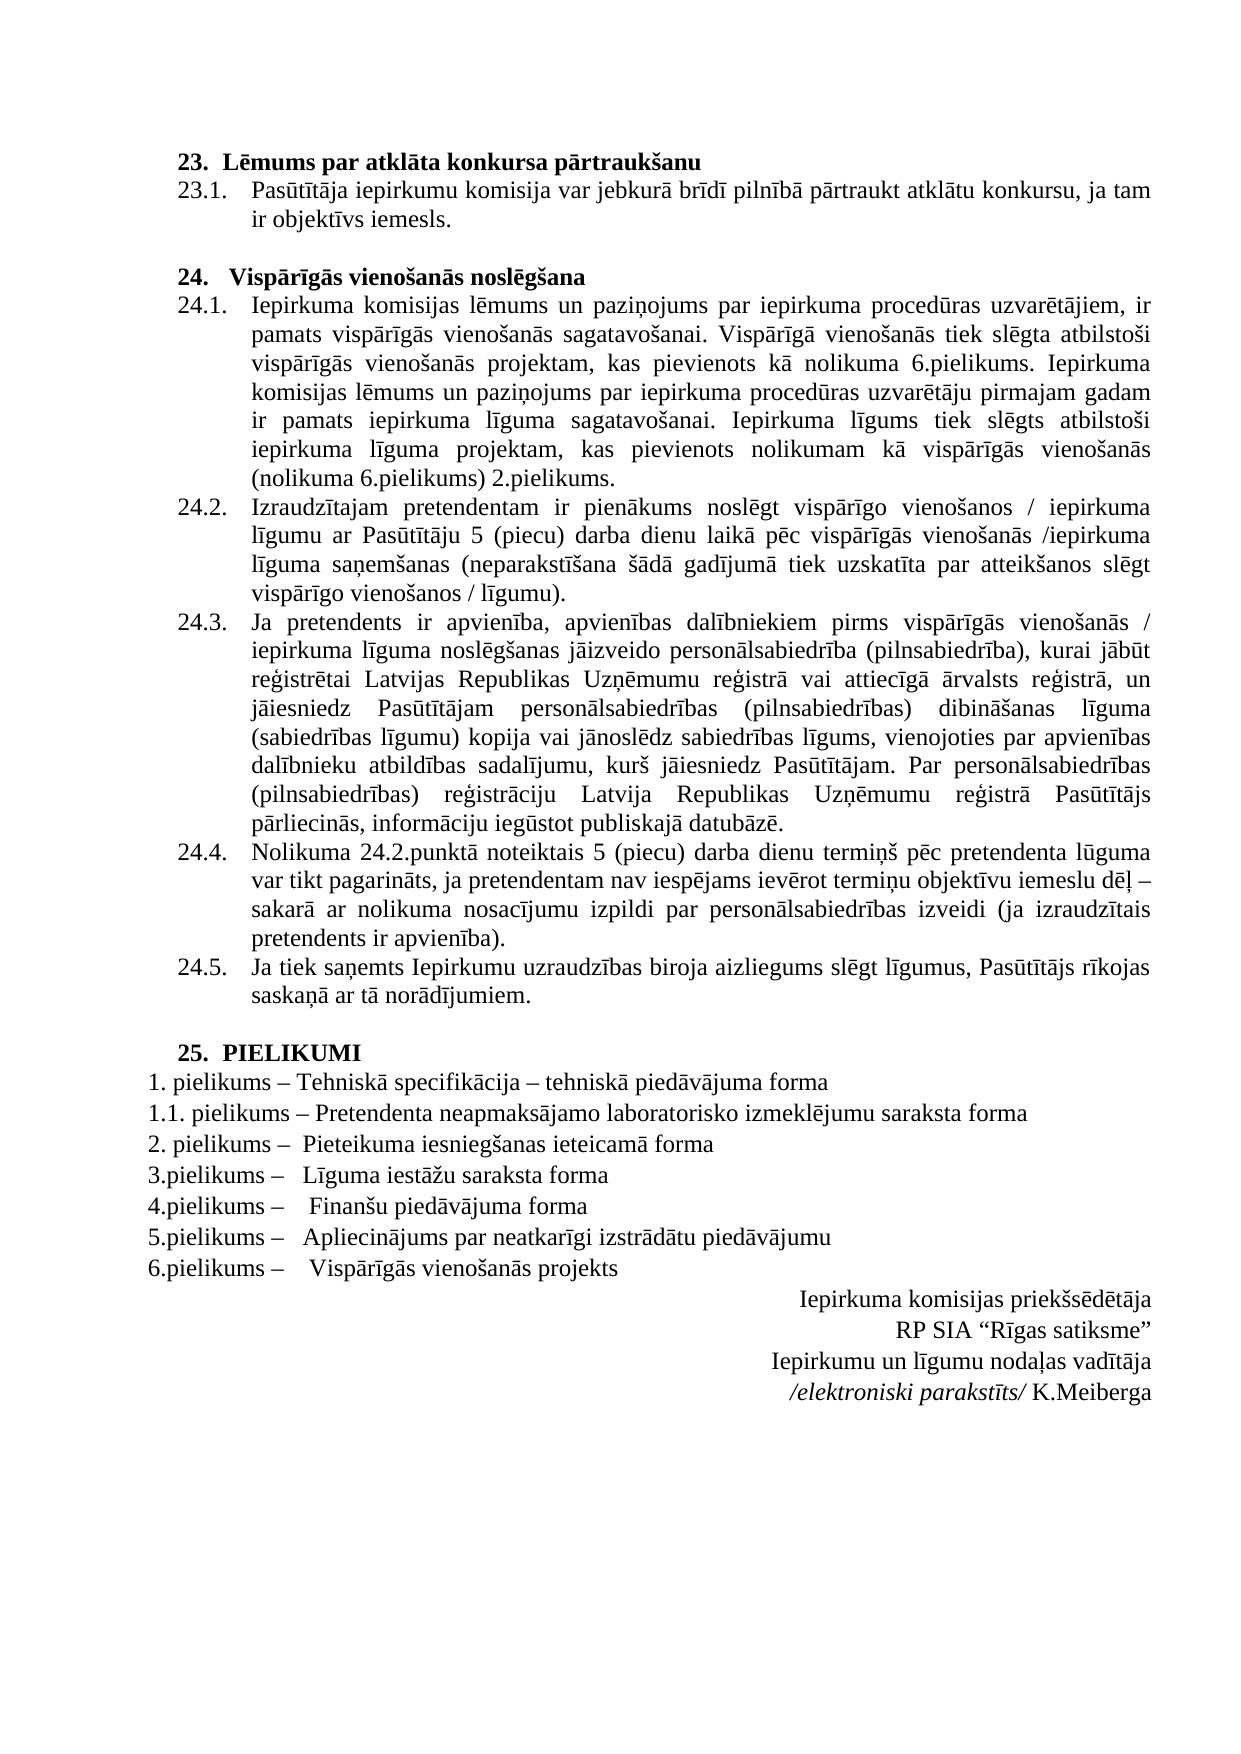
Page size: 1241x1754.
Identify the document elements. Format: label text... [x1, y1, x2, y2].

list PIELIKUMI [177, 1038, 1152, 1067]
list Iepirkuma komisijas lēmums un paziņojums par iepirkuma procedūras uzvarētājiem, ir pamats vispārīgās vienošanās sagatavošanai. Vispārīgā vienošanās tiek slēgta atbilstoši vispārīgās vienošanās projektam, kas pievienots kā nolikuma 6.pielikums. Iepirkuma komisijas lēmums un paziņojums par iepirkuma procedūras uzvarētāju pirmajam gadam ir pamats iepirkuma līguma sagatavošanai. Iepirkuma līgums tiek slēgts atbilstoši iepirkuma līguma projektam, kas pievienots nolikumam kā vispārīgās vienošanās (nolikuma 6.pielikums) 2.pielikums. [177, 291, 1152, 492]
list Nolikuma 24.2.punktā noteiktais 5 (piecu) darba dienu termiņš pēc pretendenta lūguma var tikt pagarināts, ja pretendentam nav iespējams ievērot termiņu objektīvu iemeslu dēļ – sakarā ar nolikuma nosacījumu izpildi par personālsabiedrības izveidi (ja izraudzītais pretendents ir apvienība). [177, 837, 1152, 952]
text 2. pielikums – Pieteikuma iesniegšanas ieteicamā forma [148, 1129, 1152, 1158]
list Ja tiek saņemts Iepirkumu uzraudzības biroja aizliegums slēgt līgumus, Pasūtītājs rīkojas saskaņā ar tā norādījumiem. [177, 952, 1152, 1009]
text 6.pielikums – Vispārīgās vienošanās projekts [148, 1253, 1152, 1282]
list Pasūtītāja iepirkumu komisija var jebkurā brīdī pilnībā pārtraukt atklātu konkursu, ja tam ir objektīvs iemesls. [177, 176, 1152, 233]
text RP SIA “Rīgas satiksme” [103, 1315, 1152, 1344]
text 1. pielikums – Tehniskā specifikācija – tehniskā piedāvājuma forma [148, 1067, 1152, 1096]
text Iepirkuma komisijas priekšsēdētāja [103, 1284, 1152, 1313]
list Vispārīgās vienošanās noslēgšana [177, 262, 1152, 291]
text 4.pielikums – Finanšu piedāvājuma forma [148, 1191, 1152, 1220]
text 1.1. pielikums – Pretendenta neapmaksājamo laboratorisko izmeklējumu saraksta forma [148, 1098, 1152, 1127]
text 5.pielikums – Apliecinājums par neatkarīgi izstrādātu piedāvājumu [148, 1222, 1152, 1251]
text Iepirkumu un līgumu nodaļas vadītāja [103, 1346, 1152, 1375]
list Lēmums par atklāta konkursa pārtraukšanu [177, 147, 1152, 176]
list Ja pretendents ir apvienība, apvienības dalībniekiem pirms vispārīgās vienošanās / iepirkuma līguma noslēgšanas jāizveido personālsabiedrība (pilnsabiedrība), kurai jābūt reģistrētai Latvijas Republikas Uzņēmumu reģistrā vai attiecīgā ārvalsts reģistrā, un jāiesniedz Pasūtītājam personālsabiedrības (pilnsabiedrības) dibināšanas līguma (sabiedrības līgumu) kopija vai jānoslēdz sabiedrības līgums, vienojoties par apvienības dalībnieku atbildības sadalījumu, kurš jāiesniedz Pasūtītājam. Par personālsabiedrības (pilnsabiedrības) reģistrāciju Latvija Republikas Uzņēmumu reģistrā Pasūtītājs pārliecinās, informāciju iegūstot publiskajā datubāzē. [177, 607, 1152, 837]
text 3.pielikums – Līguma iestāžu saraksta forma [148, 1160, 1152, 1189]
text /elektroniski parakstīts/ K.Meiberga [103, 1377, 1152, 1406]
list Izraudzītajam pretendentam ir pienākums noslēgt vispārīgo vienošanos / iepirkuma līgumu ar Pasūtītāju 5 (piecu) darba dienu laikā pēc vispārīgās vienošanās /iepirkuma līguma saņemšanas (neparakstīšana šādā gadījumā tiek uzskatīta par atteikšanos slēgt vispārīgo vienošanos / līgumu). [177, 492, 1152, 607]
